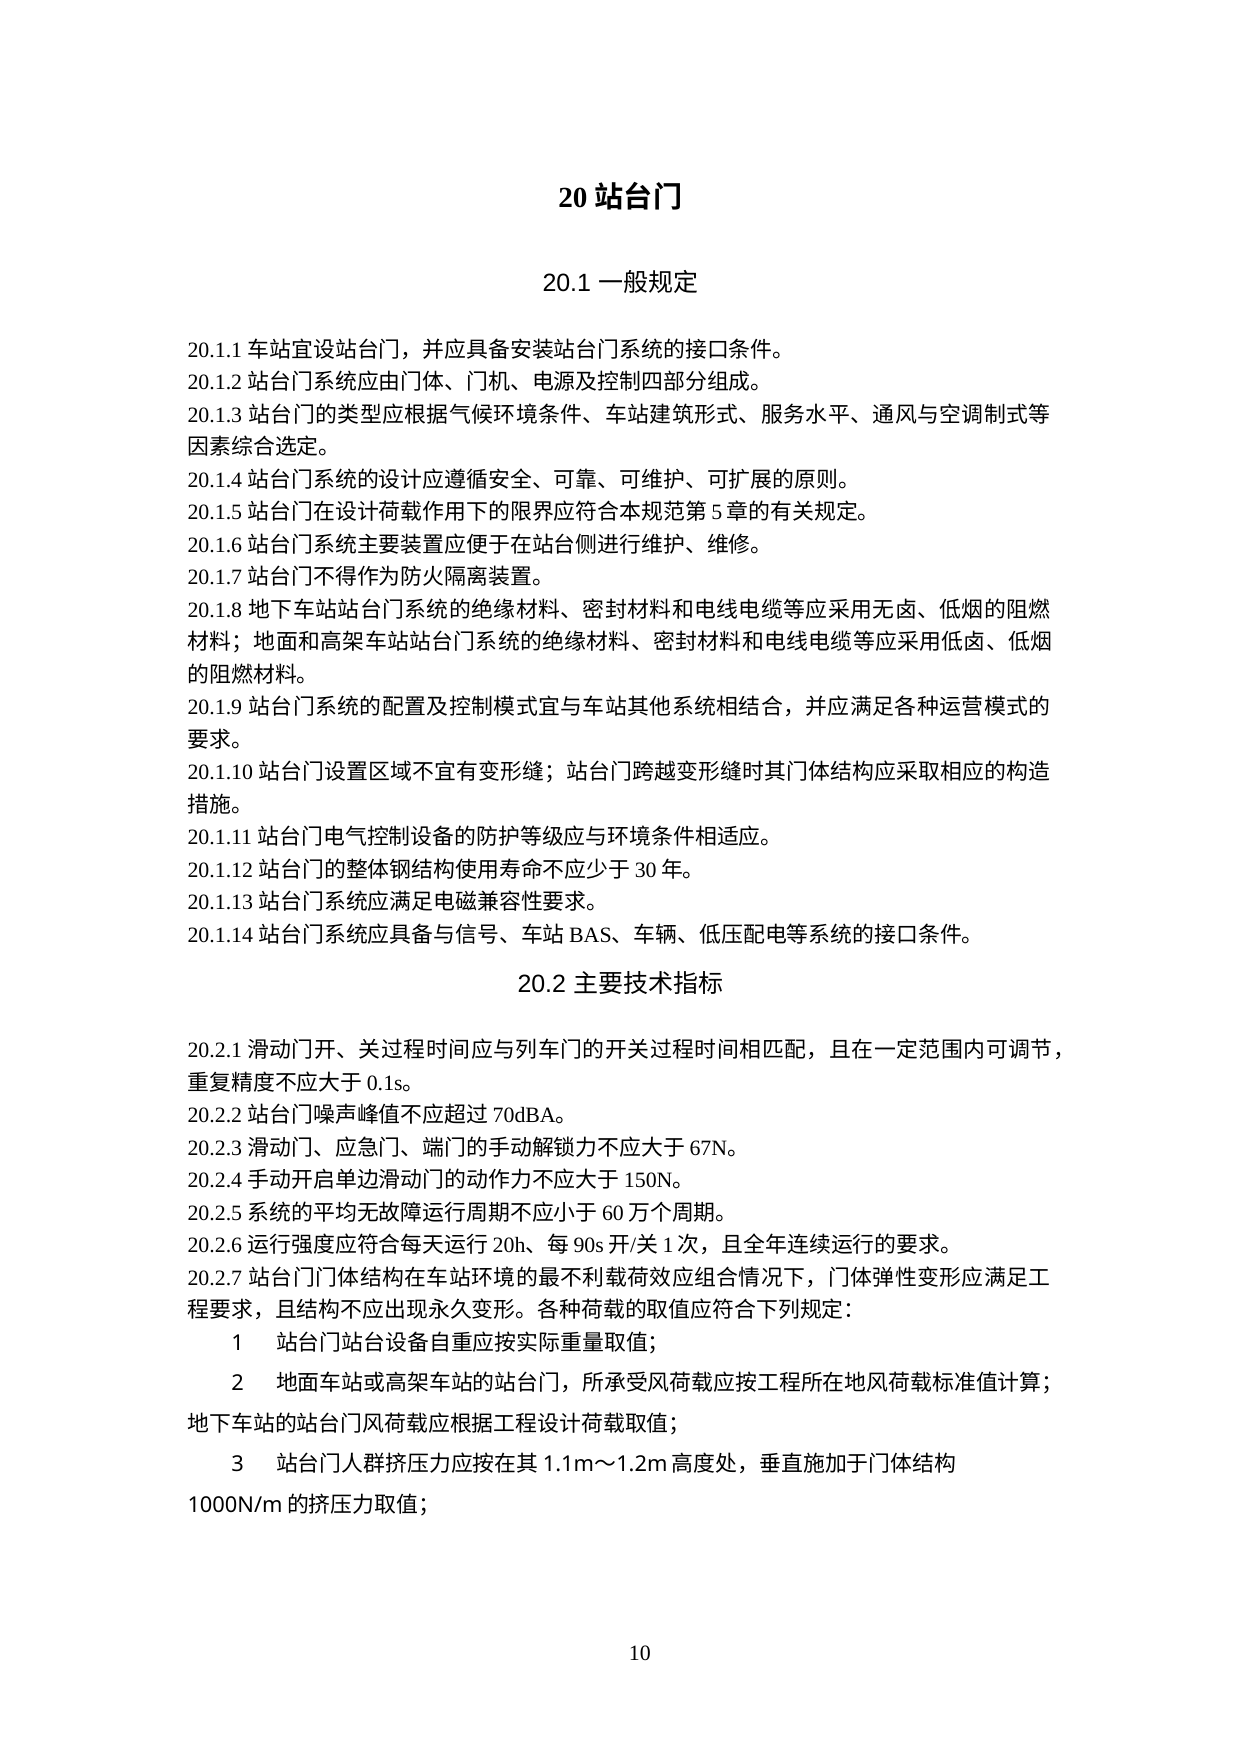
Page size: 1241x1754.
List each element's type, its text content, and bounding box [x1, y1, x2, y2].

text 20.1.11 站台门电气控制设备的防护等级应与环境条件相适应。 [187, 819, 1053, 851]
text 20.1.1 车站宜设站台门，并应具备安装站台门系统的接口条件。 [187, 331, 1053, 364]
text 20.2.1滑动门开、关过程时间应与列车门的开关过程时间相匹配，且在一定范围内可调节，重复精度不应大于0.1s。 [187, 1032, 1053, 1097]
text 20.2.3 滑动门、应急门、端门的手动解锁力不应大于67N。 [187, 1129, 1053, 1162]
text 20.1.14 站台门系统应具备与信号、车站BAS、车辆、低压配电等系统的接口条件。 [187, 916, 1053, 949]
text 20.2.5 系统的平均无故障运行周期不应小于60万个周期。 [187, 1194, 1053, 1227]
text 20.1.13 站台门系统应满足电磁兼容性要求。 [187, 884, 1053, 916]
text 20.2.6 运行强度应符合每天运行20h、每90s开/关1次，且全年连续运行的要求。 [187, 1227, 1053, 1259]
text 20.1.8 地下车站站台门系统的绝缘材料、密封材料和电线电缆等应采用无卤、低烟的阻燃材料；地面和高架车站站台门系统的绝缘材料、密封材料和电线电缆等应采用低卤、低烟的阻燃材料。 [187, 591, 1053, 689]
subtitle 20.2 主要技术指标 [187, 949, 1053, 1014]
text 20.1.12 站台门的整体钢结构使用寿命不应少于30年。 [187, 851, 1053, 884]
subtitle 20 站台门 [187, 162, 1053, 227]
text 20.2.7 站台门门体结构在车站环境的最不利载荷效应组合情况下，门体弹性变形应满足工程要求，且结构不应出现永久变形。各种荷载的取值应符合下列规定： [187, 1259, 1053, 1324]
list 地面车站或高架车站的站台门，所承受风荷载应按工程所在地风荷载标准值计算；地下车站的站台门风荷载应根据工程设计荷载取值； [187, 1365, 1053, 1438]
text 20.2.4 手动开启单边滑动门的动作力不应大于150N。 [187, 1162, 1053, 1194]
text 20.1.5 站台门在设计荷载作用下的限界应符合本规范第5章的有关规定。 [187, 494, 1053, 526]
text 20.1.4 站台门系统的设计应遵循安全、可靠、可维护、可扩展的原则。 [187, 461, 1053, 494]
text 20.1.3 站台门的类型应根据气候环境条件、车站建筑形式、服务水平、通风与空调制式等因素综合选定。 [187, 396, 1053, 461]
subtitle 20.1 一般规定 [187, 248, 1053, 313]
text 20.1.6 站台门系统主要装置应便于在站台侧进行维护、维修。 [187, 526, 1053, 559]
list 站台门人群挤压力应按在其1.1m～1.2m高度处，垂直施加于门体结构1000N/m的挤压力取值； [187, 1446, 1053, 1519]
list 站台门站台设备自重应按实际重量取值； [196, 1324, 1053, 1357]
text 20.1.2 站台门系统应由门体、门机、电源及控制四部分组成。 [187, 364, 1053, 396]
text 20.1.9 站台门系统的配置及控制模式宜与车站其他系统相结合，并应满足各种运营模式的要求。 [187, 689, 1053, 754]
text 20.1.7 站台门不得作为防火隔离装置。 [187, 559, 1053, 591]
text 20.1.10 站台门设置区域不宜有变形缝；站台门跨越变形缝时其门体结构应采取相应的构造措施。 [187, 754, 1053, 819]
text 20.2.2 站台门噪声峰值不应超过70dBA。 [187, 1097, 1053, 1129]
